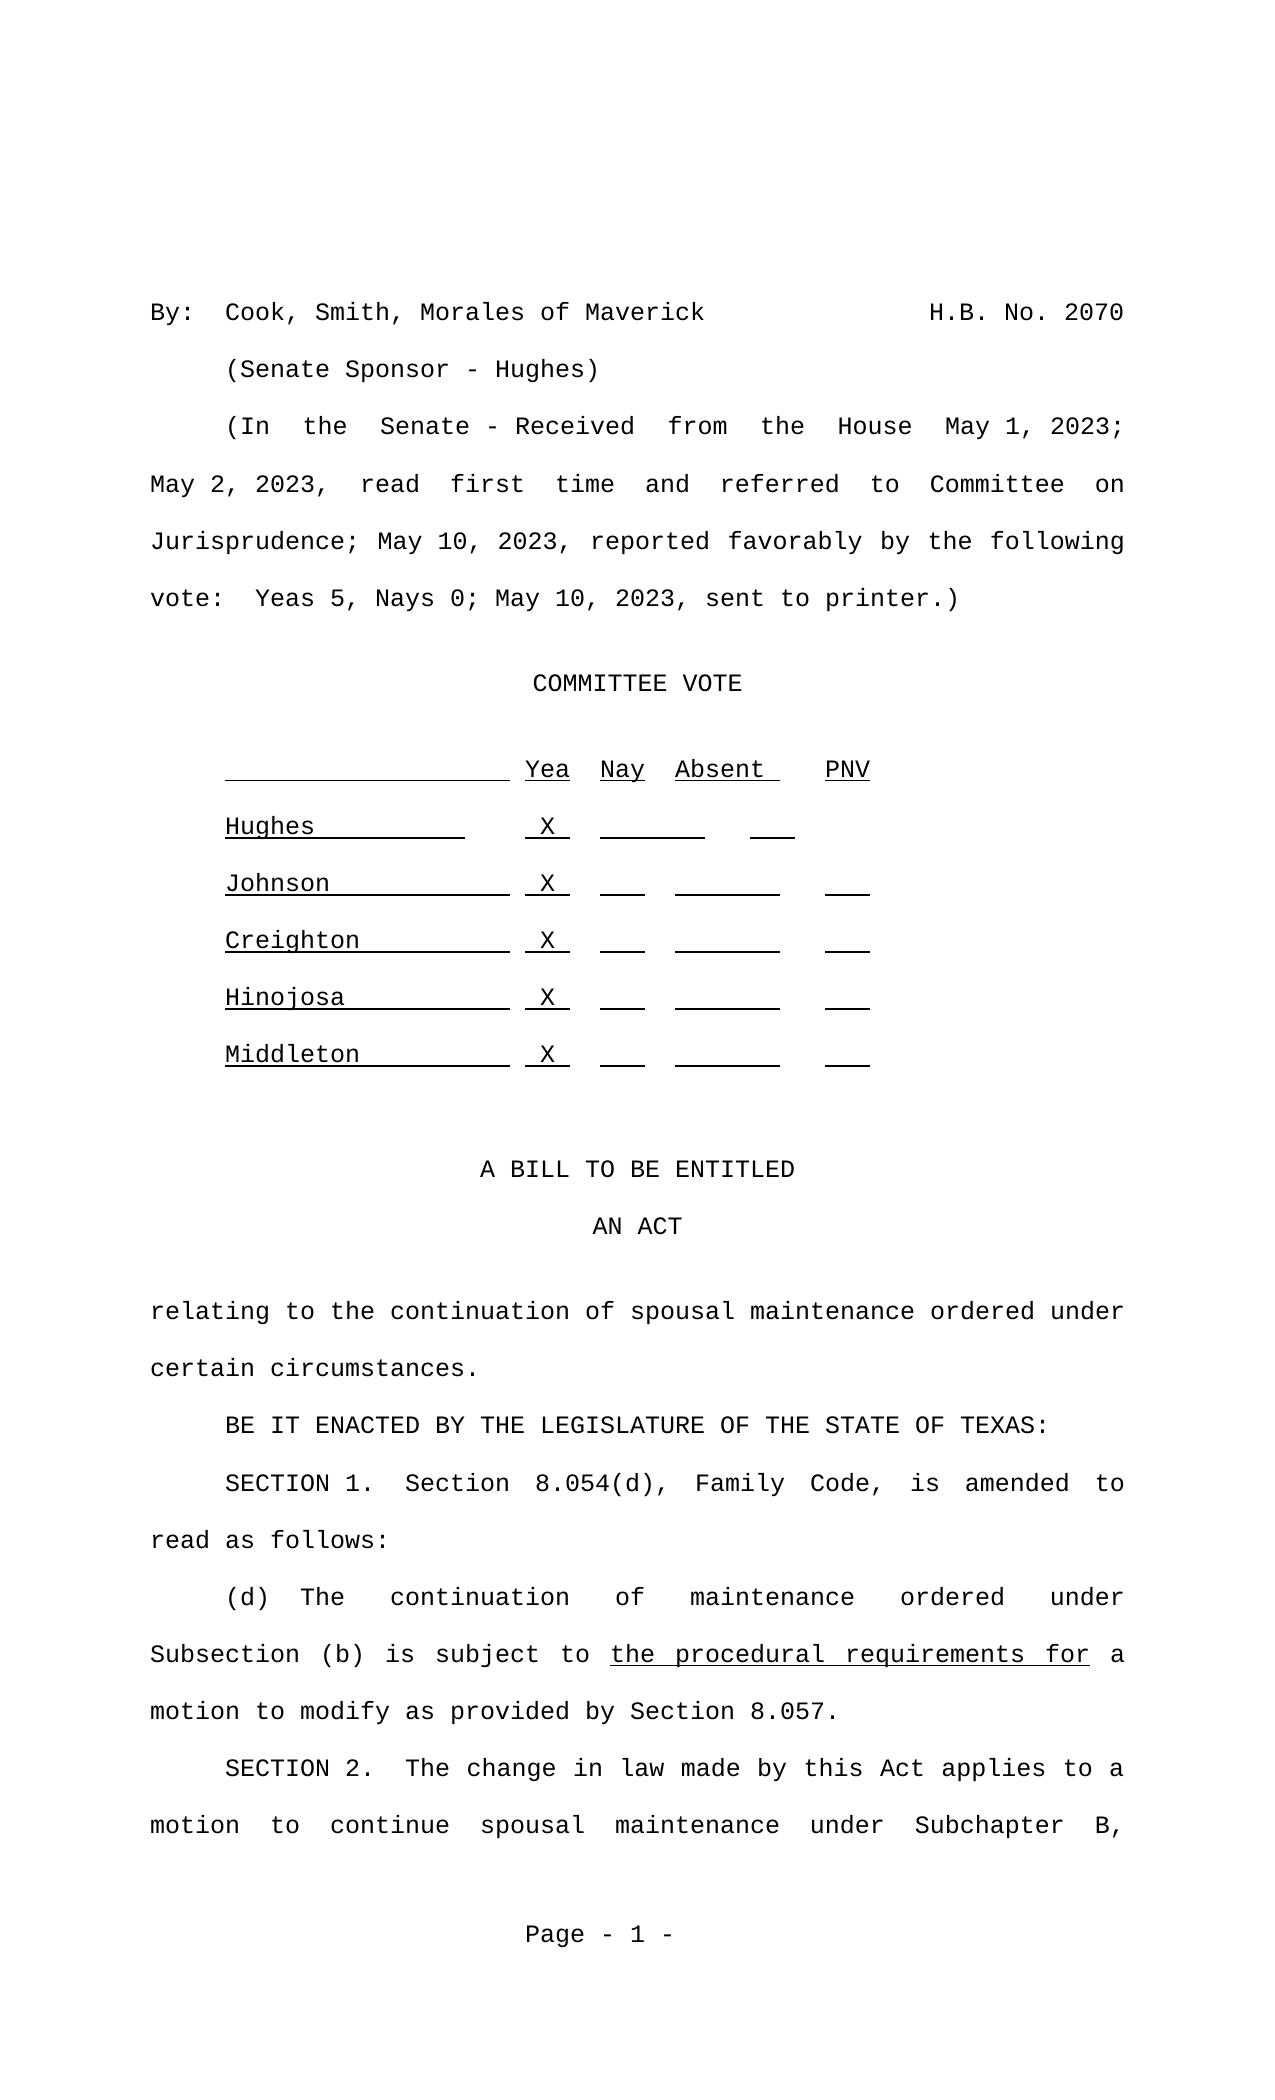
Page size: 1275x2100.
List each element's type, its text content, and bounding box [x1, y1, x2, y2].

text Middleton X [150, 1042, 975, 1070]
text SECTION 1. Section 8.054(d), Family Code, is amended to read as follows: [150, 1470, 1125, 1556]
text By: Cook, Smith, Morales of Maverick H.B. No. 2070 [150, 300, 1125, 328]
text A BILL TO BE ENTITLED [150, 1156, 1125, 1184]
text BE IT ENACTED BY THE LEGISLATURE OF THE STATE OF TEXAS: [150, 1413, 1125, 1441]
text (Senate Sponsor - Hughes) [150, 357, 1125, 385]
text Creighton X [150, 928, 975, 956]
text Hinojosa X [150, 985, 975, 1013]
text COMMITTEE VOTE [150, 671, 1125, 699]
text Johnson X [150, 871, 975, 899]
text (In the Senate - Received from the House May 1, 2023; May 2, 2023, read first time and referred to Committee on Jurisprudence; May 10, 2023, reported favorably by the following vote: Yeas 5, Nays 0; May 10, 2023, sent to printer.) [150, 414, 1125, 614]
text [150, 1755, 1125, 1841]
text AN ACT [150, 1213, 1125, 1242]
text Yea Nay Absent PNV [150, 756, 975, 785]
text relating to the continuation of spousal maintenance ordered under certain circumstances. [150, 1299, 1125, 1384]
text Hughes X [150, 813, 975, 842]
text (d) The continuation of maintenance ordered under Subsection (b) is subject to the procedural requirements for a motion to modify as provided by Section 8.057. [150, 1584, 1125, 1727]
